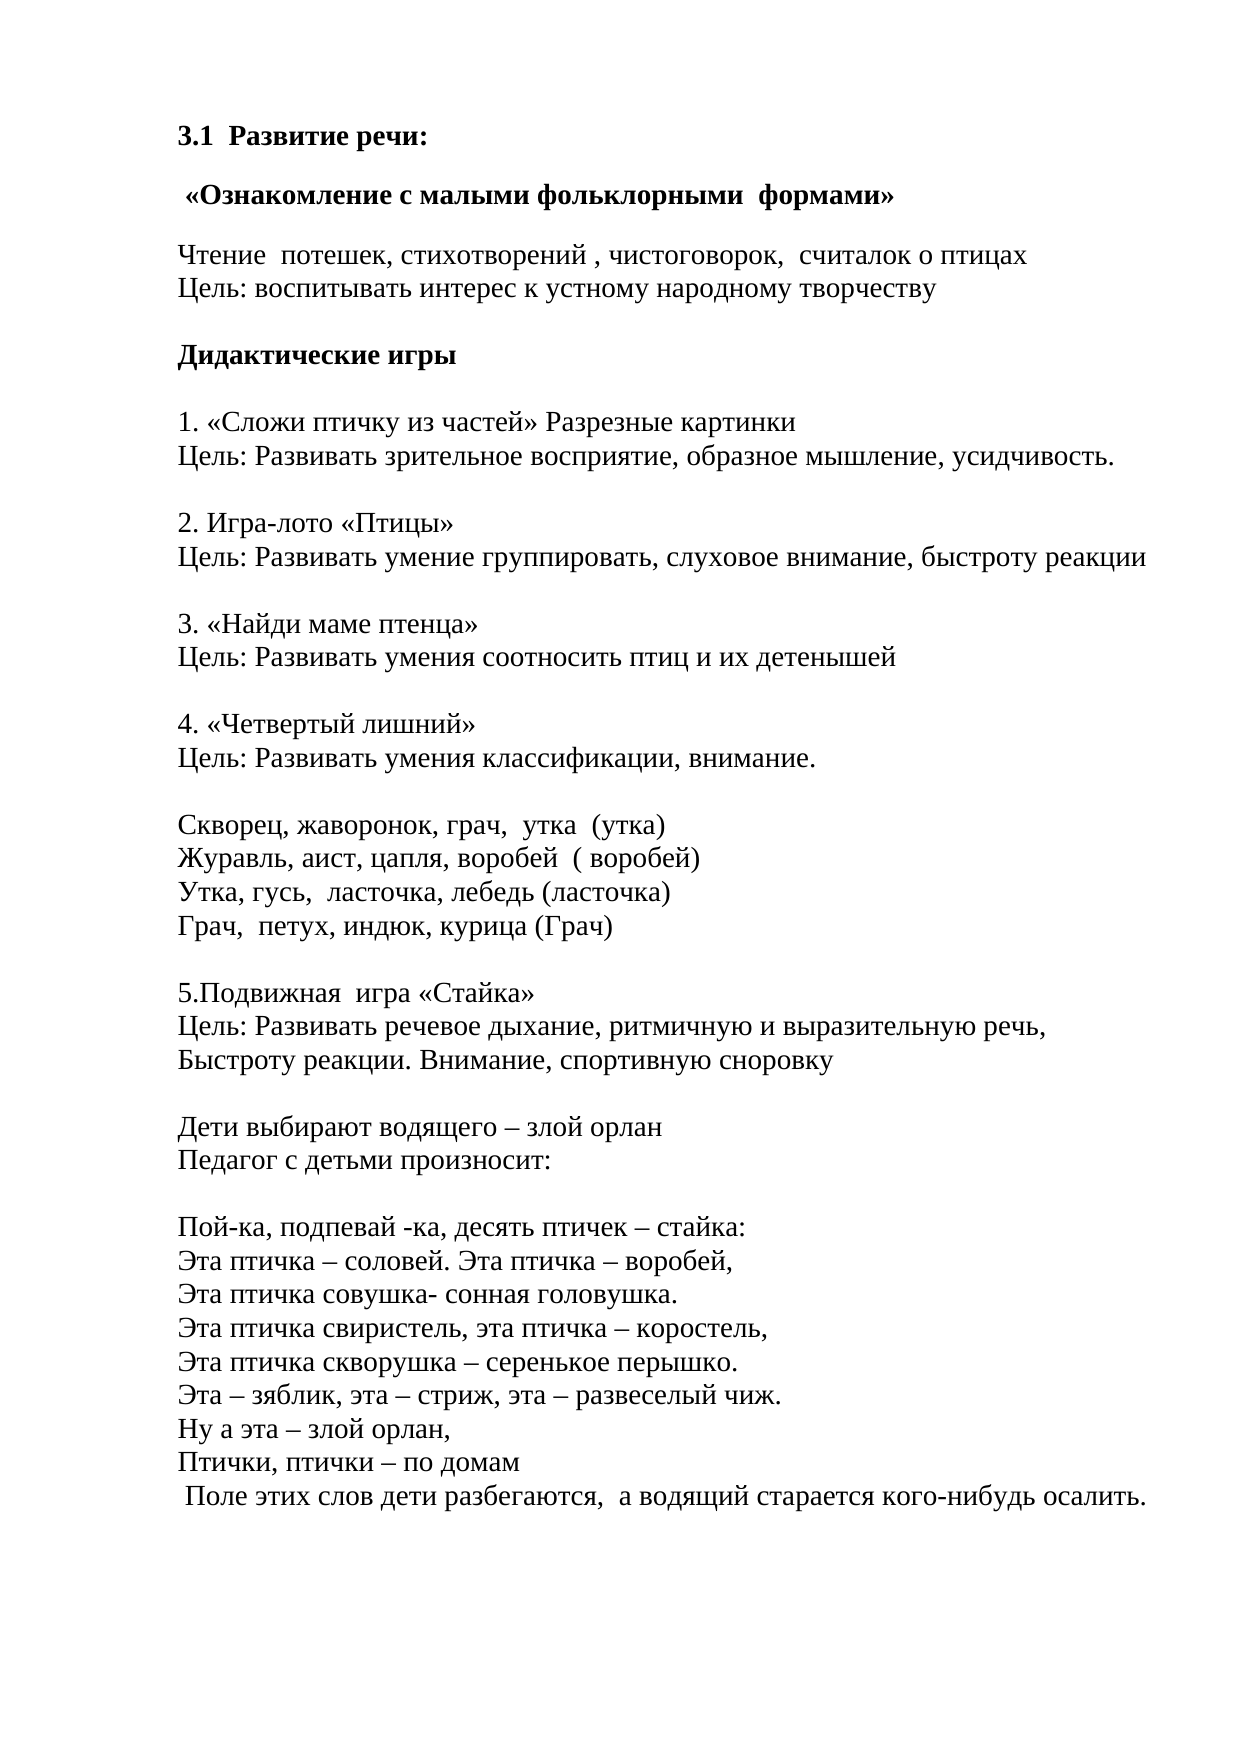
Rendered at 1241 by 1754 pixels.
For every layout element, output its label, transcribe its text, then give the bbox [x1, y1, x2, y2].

text 4. «Четвертый лишний» [177, 706, 1152, 740]
text 3.1 Развитие речи: [177, 118, 1152, 152]
text Грач, петух, индюк, курица (Грач) [177, 908, 1152, 941]
text Педагог с детьми произносит: [177, 1142, 1152, 1176]
text Цель: Развивать умение группировать, слуховое внимание, быстроту реакции [177, 539, 1152, 572]
text Цель: Развивать умения классификации, внимание. [177, 740, 1152, 773]
text 1. «Сложи птичку из частей» Разрезные картинки [177, 404, 1152, 438]
text Утка, гусь, ласточка, лебедь (ласточка) [177, 874, 1152, 908]
text Цель: воспитывать интерес к устному народному творчеству [177, 270, 1152, 304]
text Эта птичка скворушка – серенькое перышко. [177, 1344, 1152, 1377]
text Цель: Развивать зрительное восприятие, образное мышление, усидчивость. [177, 438, 1152, 472]
text Дидактические игры [177, 337, 1152, 371]
text «Ознакомление с малыми фольклорными формами» [177, 177, 1152, 211]
text Журавль, аист, цапля, воробей ( воробей) [177, 841, 1152, 874]
text Ну а эта – злой орлан, [177, 1411, 1152, 1444]
text Пой-ка, подпевай -ка, десять птичек – стайка: [177, 1209, 1152, 1243]
text Эта птичка совушка- сонная головушка. [177, 1277, 1152, 1310]
text Птички, птички – по домам [177, 1444, 1152, 1478]
text Цель: Развивать речевое дыхание, ритмичную и выразительную речь, [177, 1008, 1152, 1042]
text 3. «Найди маме птенца» [177, 606, 1152, 639]
text Эта птичка свиристель, эта птичка – коростель, [177, 1310, 1152, 1344]
text 2. Игра-лото «Птицы» [177, 505, 1152, 539]
text Дети выбирают водящего – злой орлан [177, 1109, 1152, 1142]
text Быстроту реакции. Внимание, спортивную сноровку [177, 1042, 1152, 1075]
text 5.Подвижная игра «Стайка» [177, 975, 1152, 1008]
text Поле этих слов дети разбегаются, а водящий старается кого-нибудь осалить. [177, 1478, 1152, 1511]
text Эта – зяблик, эта – стриж, эта – развеселый чиж. [177, 1377, 1152, 1411]
text Эта птичка – соловей. Эта птичка – воробей, [177, 1243, 1152, 1277]
text Цель: Развивать умения соотносить птиц и их детенышей [177, 639, 1152, 673]
text Скворец, жаворонок, грач, утка (утка) [177, 807, 1152, 841]
text Чтение потешек, стихотворений , чистоговорок, считалок о птицах [177, 237, 1152, 270]
